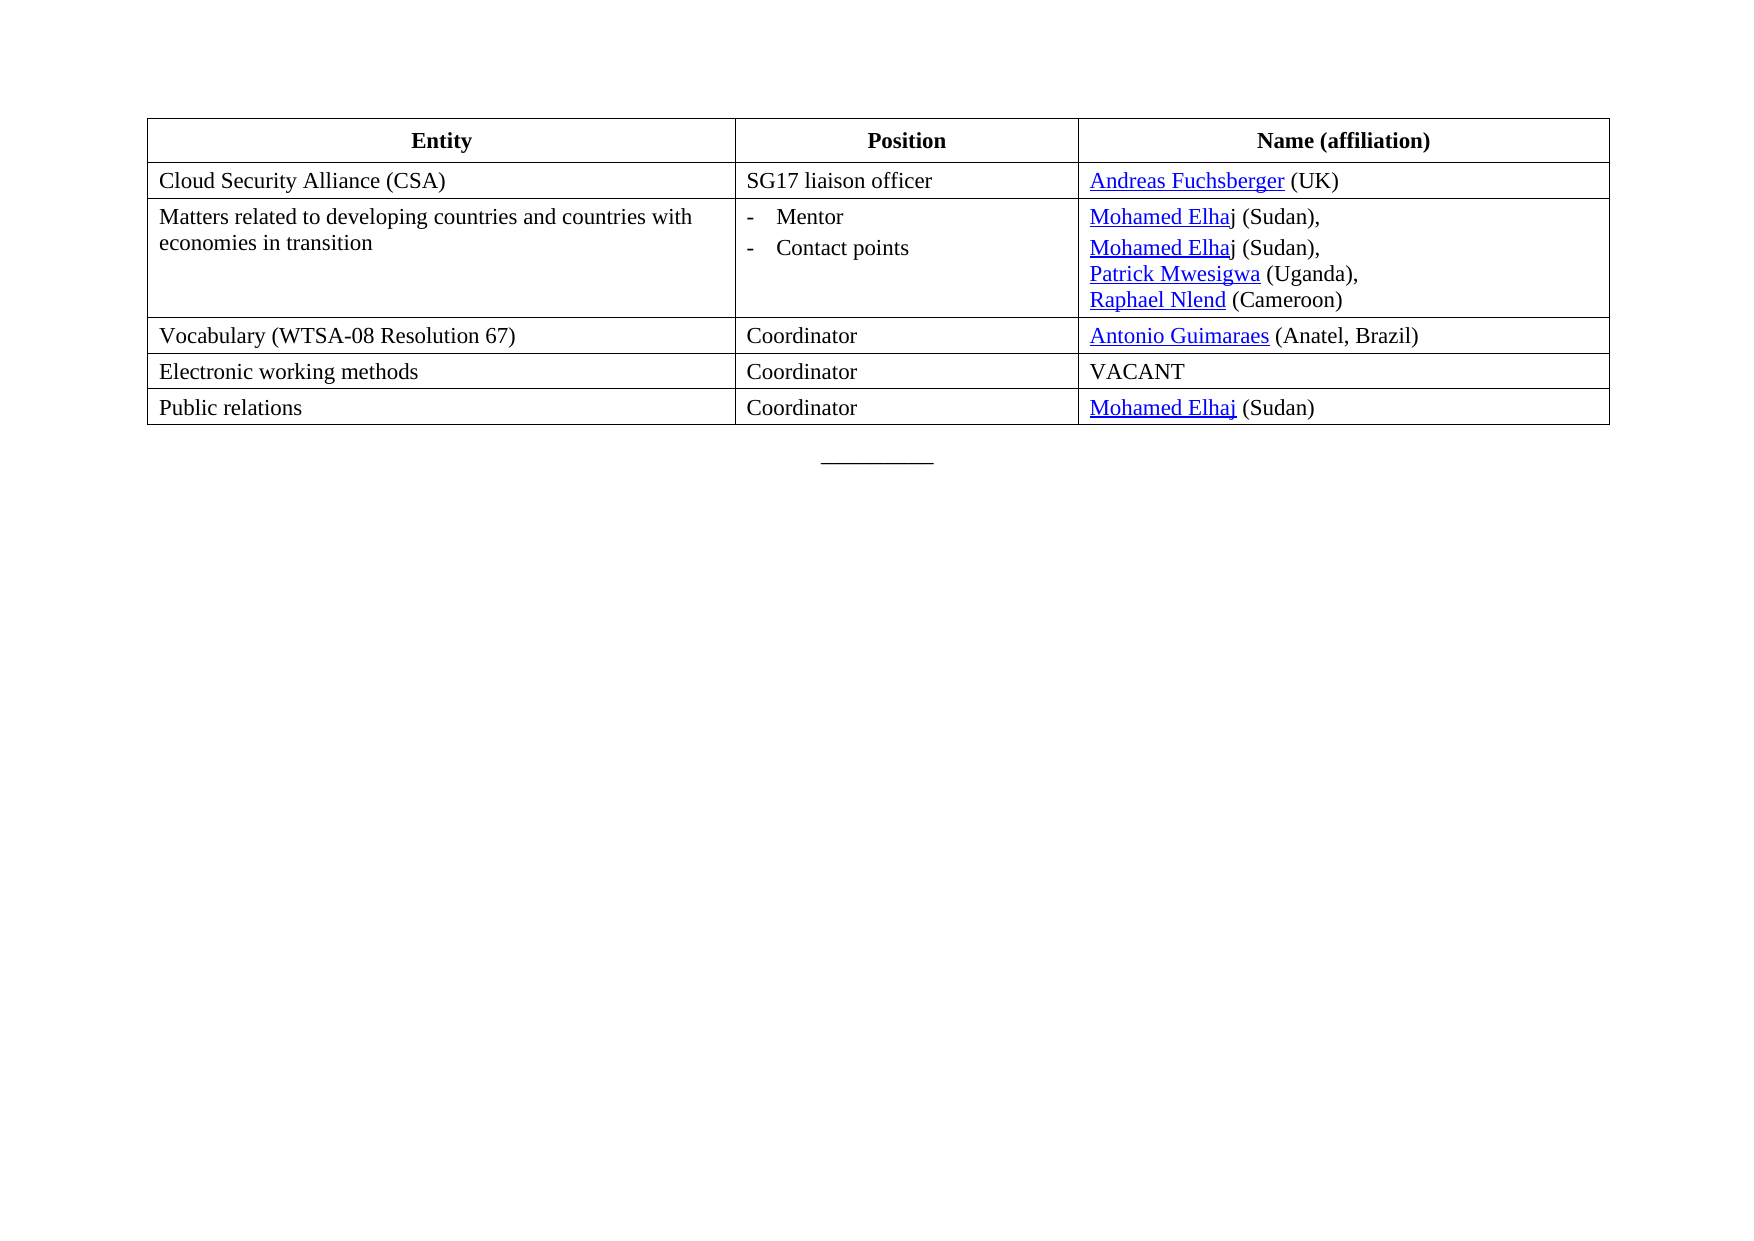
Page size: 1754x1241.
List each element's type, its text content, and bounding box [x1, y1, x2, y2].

table_cell Mohamed Elhaj (Sudan) [1079, 389, 1609, 424]
table_cell Mohamed Elhaj (Sudan), Mohamed Elhaj (Sudan), Patrick Mwesigwa (Uganda), Raphael Nlend (Cameroon) [1079, 199, 1609, 317]
table_cell Electronic working methods [148, 354, 735, 388]
table_header Entity [148, 119, 735, 162]
table_cell Vocabulary (WTSA-08 Resolution 67) [148, 318, 735, 353]
table_cell VACANT [1079, 354, 1609, 388]
table_cell Matters related to developing countries and countries with economies in transition [148, 199, 735, 317]
table_header Position [736, 119, 1078, 162]
table_cell Coordinator [736, 318, 1078, 353]
table_cell SG17 liaison officer [736, 163, 1078, 198]
text _________ [148, 438, 1606, 466]
table_cell Antonio Guimaraes (Anatel, Brazil) [1079, 318, 1609, 353]
table_cell Public relations [148, 389, 735, 424]
table_header Name (affiliation) [1079, 119, 1609, 162]
table_cell Andreas Fuchsberger (UK) [1079, 163, 1609, 198]
table_cell Coordinator [736, 389, 1078, 424]
table_cell Coordinator [736, 354, 1078, 388]
table_cell Cloud Security Alliance (CSA) [148, 163, 735, 198]
table_cell Mentor Contact points [736, 199, 1078, 317]
